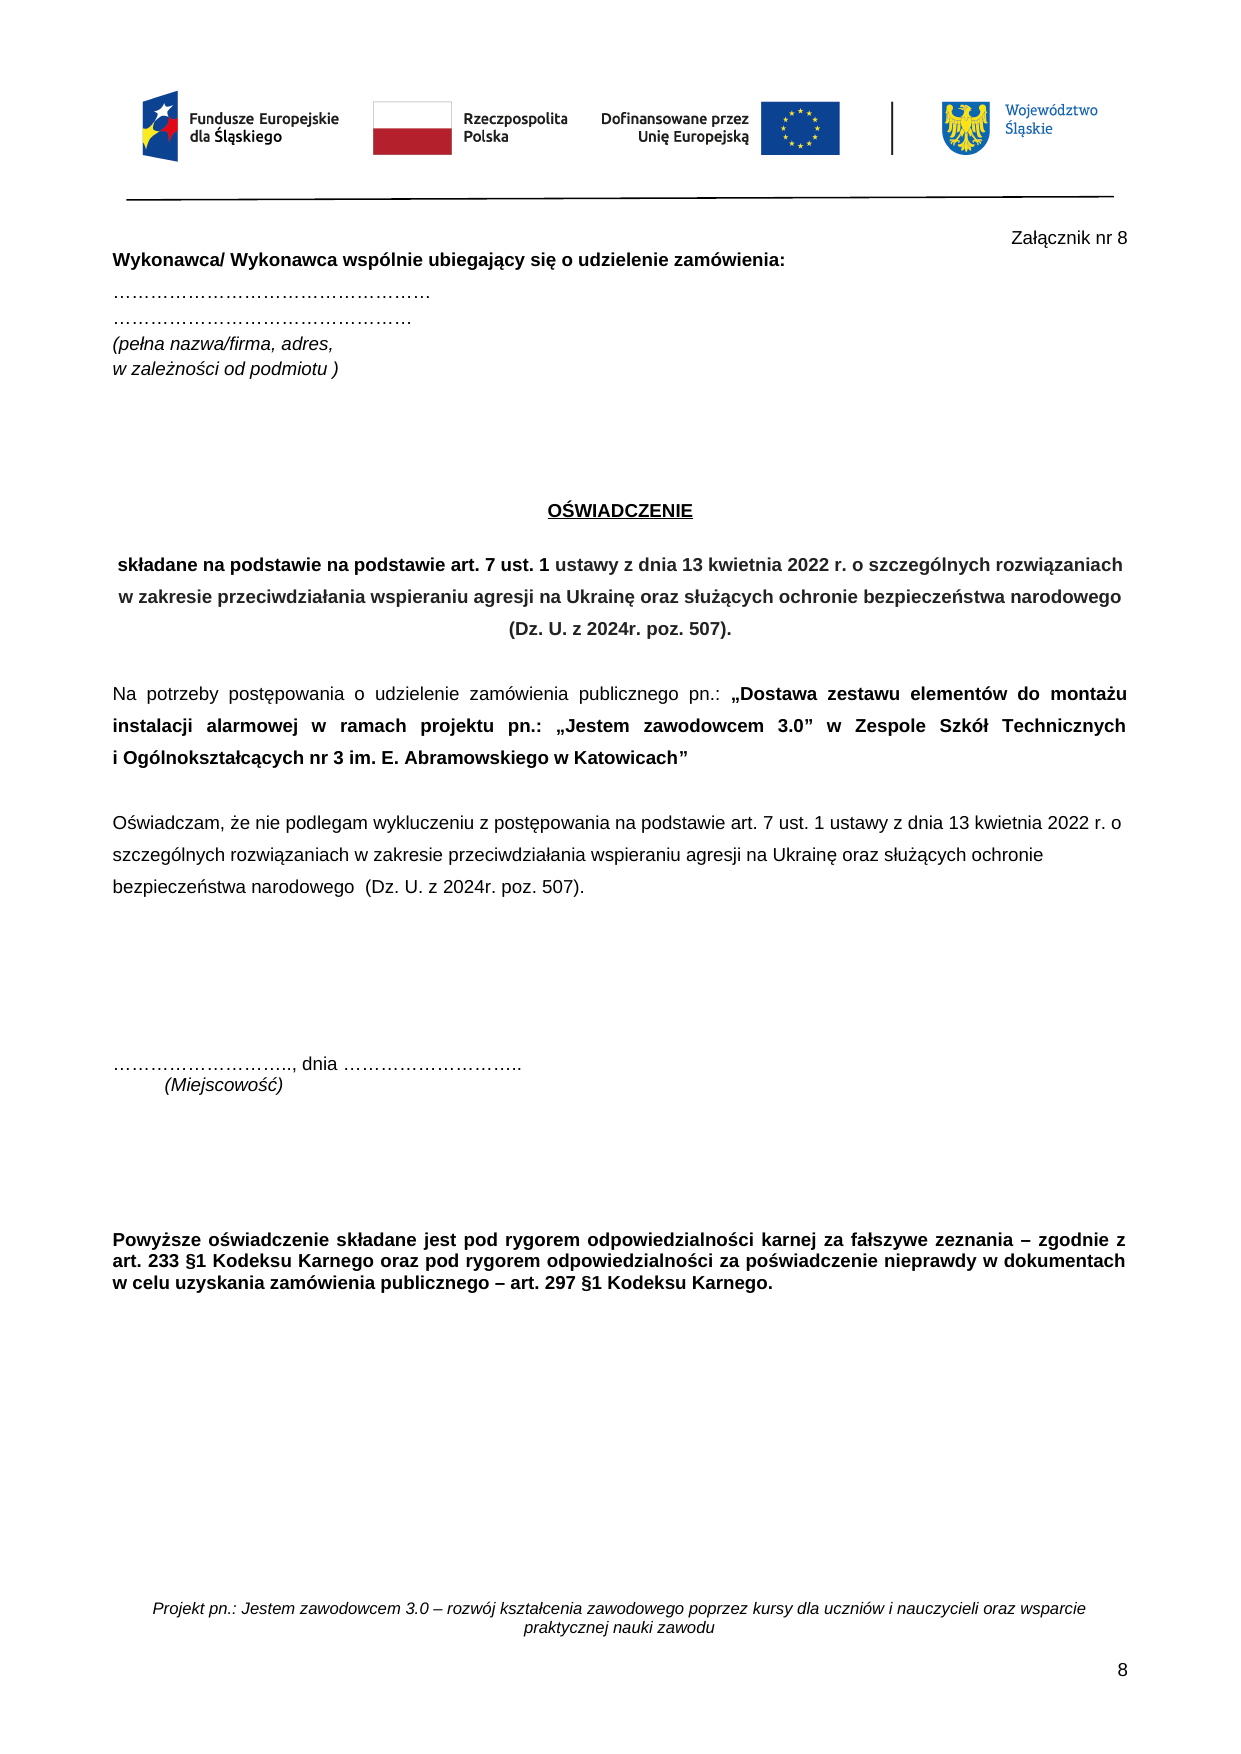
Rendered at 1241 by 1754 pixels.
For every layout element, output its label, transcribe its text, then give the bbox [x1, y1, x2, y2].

text Załącznik nr 8 [112, 227, 1128, 248]
text składane na podstawie na podstawie art. 7 ust. 1 ustawy z dnia 13 kwietnia 2022 r. o szczególnych rozwiązaniach w zakresie przeciwdziałania wspieraniu agresji na Ukrainę oraz służących ochronie bezpieczeństwa narodowego (Dz. U. z 2024r. poz. 507). [112, 553, 1128, 639]
text (Miejscowość) [112, 1074, 1128, 1095]
text ………………………………………… [112, 307, 507, 328]
text (pełna nazwa/firma, adres, [112, 332, 507, 354]
text Wykonawca/ Wykonawca wspólnie ubiegający się o udzielenie zamówienia: [112, 248, 1128, 270]
text Na potrzeby postępowania o udzielenie zamówienia publicznego pn.: „Dostawa zestawu elementów do montażu instalacji alarmowej w ramach projektu pn.: „Jestem zawodowcem 3.0” w Zespole Szkół Technicznych i Ogólnokształcących nr 3 im. E. Abramowskiego w Katowicach” [112, 682, 1128, 769]
text OŚWIADCZENIE [112, 499, 1128, 521]
text …………………………………………… [112, 281, 507, 302]
picture [125, 73, 1115, 179]
text Oświadczam, że nie podlegam wykluczeniu z postępowania na podstawie art. 7 ust. 1 ustawy z dnia 13 kwietnia 2022 r. o szczególnych rozwiązaniach w zakresie przeciwdziałania wspieraniu agresji na Ukrainę oraz służących ochronie bezpieczeństwa narodowego (Dz. U. z 2024r. poz. 507). [112, 812, 1128, 898]
text Powyższe oświadczenie składane jest pod rygorem odpowiedzialności karnej za fałszywe zeznania – zgodnie z art. 233 §1 Kodeksu Karnego oraz pod rygorem odpowiedzialności za poświadczenie nieprawdy w dokumentach w celu uzyskania zamówienia publicznego – art. 297 §1 Kodeksu Karnego. [112, 1228, 1128, 1293]
text ……………………….., dnia ……………………….. [112, 1052, 1128, 1074]
text w zależności od podmiotu ) [112, 358, 508, 380]
